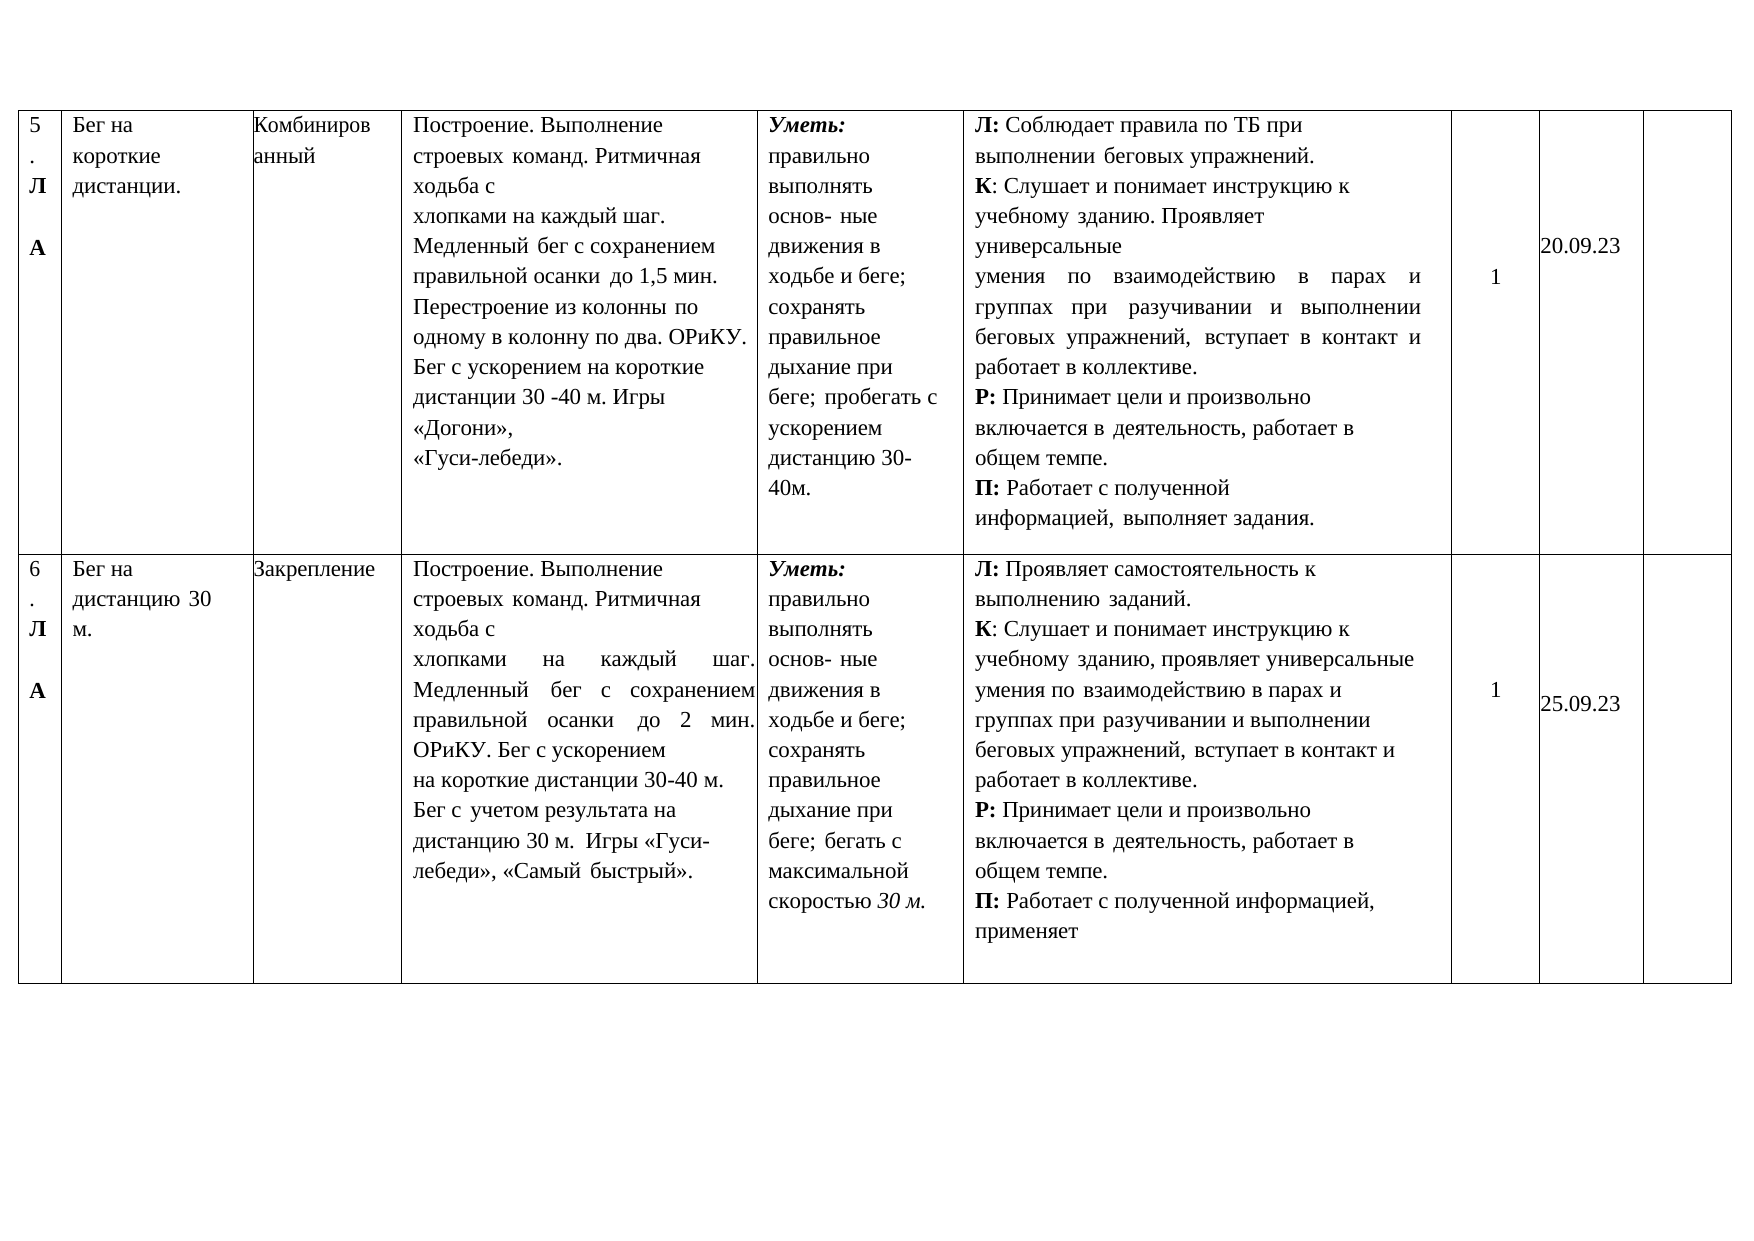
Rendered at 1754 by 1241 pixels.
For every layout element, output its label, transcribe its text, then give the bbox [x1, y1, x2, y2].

table_cell 25.09.23 [1540, 555, 1643, 982]
table_cell Бег на дистанцию 30 м. [62, 555, 253, 982]
table_cell Уметь: правильно выполнять основ- ные движения в ходьбе и беге; сохранять правильное дыхание при беге; бегать с максимальной скоростью 30 м. [758, 555, 963, 982]
table_cell Л: Проявляет самостоятельность к выполнению заданий. К: Слушает и понимает инструкцию к учебному зданию, проявляет универсальные умения по взаимодействию в парах и группах при разучивании и выполнении беговых упражнений, вступает в контакт и работает в коллективе. Р: Принимает цели и произвольно включается в деятельность, работает в общем темпе. П: Работает с полученной информацией, применяет [964, 555, 1451, 982]
table_cell Уметь: правильно выполнять основ- ные движения в ходьбе и беге; сохранять правильное дыхание при беге; пробегать с ускорением дистанцию 30-40м. [758, 111, 963, 554]
table_cell Л: Соблюдает правила по ТБ при выполнении беговых упражнений. К: Слушает и понимает инструкцию к учебному зданию. Проявляет универсальные умения по взаимодействию в парах и группах при разучивании и выполнении беговых упражнений, вступает в контакт и работает в коллективе. Р: Принимает цели и произвольно включается в деятельность, работает в общем темпе. П: Работает с полученной информацией, выполняет задания. [964, 111, 1451, 554]
table_cell 6. Л А [19, 555, 61, 982]
table_cell [1644, 111, 1731, 554]
table_cell Комбиниров анный [254, 111, 401, 554]
table_cell Закрепление [254, 555, 401, 982]
table_cell Бег на короткие дистанции. [62, 111, 253, 554]
table_cell Построение. Выполнение строевых команд. Ритмичная ходьба с хлопками на каждый шаг. Медленный бег с сохранением правильной осанки до 1,5 мин. Перестроение из колонны по одному в колонну по два. ОРиКУ. Бег с ускорением на короткие дистанции 30 -40 м. Игры «Догони», «Гуси-лебеди». [402, 111, 757, 554]
table_cell 5. Л А [19, 111, 61, 554]
table_cell 1 [1452, 555, 1539, 982]
table_cell 20.09.23 [1540, 111, 1643, 554]
table_cell 1 [1452, 111, 1539, 554]
table_cell [1644, 555, 1731, 982]
table_cell Построение. Выполнение строевых команд. Ритмичная ходьба с хлопками на каждый шаг. Медленный бег с сохранением правильной осанки до 2 мин. ОРиКУ. Бег с ускорением на короткие дистанции 30-40 м. Бег с учетом результата на дистанцию 30 м. Игры «Гуси-лебеди», «Самый быстрый». [402, 555, 757, 982]
